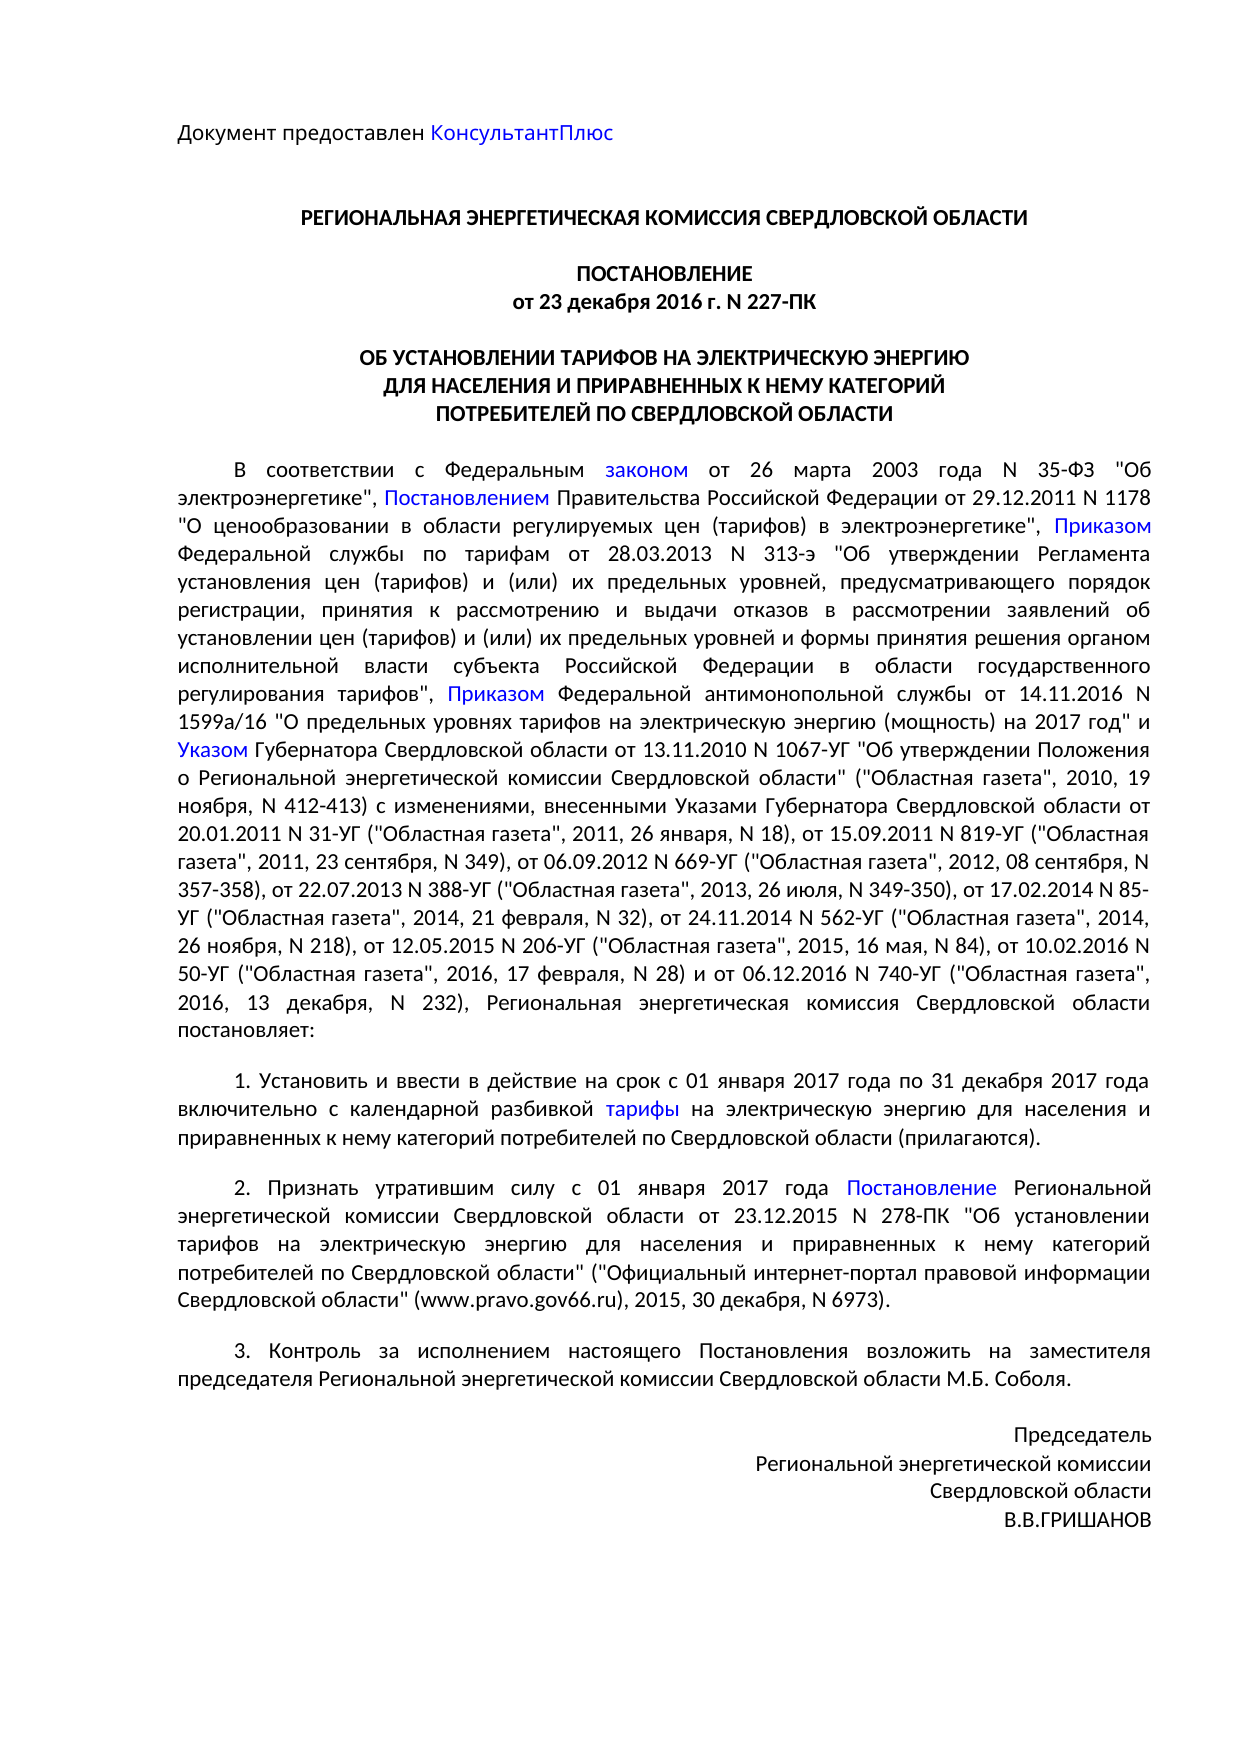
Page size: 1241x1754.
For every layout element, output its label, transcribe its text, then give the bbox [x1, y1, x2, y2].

text 3. Контроль за исполнением настоящего Постановления возложить на заместителя председателя Региональной энергетической комиссии Свердловской области М.Б. Соболя. [177, 1337, 1152, 1393]
text 1. Установить и ввести в действие на срок с 01 января 2017 года по 31 декабря 2017 года включительно с календарной разбивкой тарифы на электрическую энергию для населения и приравненных к нему категорий потребителей по Свердловской области (прилагаются). [177, 1067, 1152, 1151]
title ОБ УСТАНОВЛЕНИИ ТАРИФОВ НА ЭЛЕКТРИЧЕСКУЮ ЭНЕРГИЮ [177, 343, 1152, 371]
title ПОТРЕБИТЕЛЕЙ ПО СВЕРДЛОВСКОЙ ОБЛАСТИ [177, 399, 1152, 427]
title РЕГИОНАЛЬНАЯ ЭНЕРГЕТИЧЕСКАЯ КОМИССИЯ СВЕРДЛОВСКОЙ ОБЛАСТИ [177, 203, 1152, 231]
title от 23 декабря 2016 г. N 227-ПК [177, 287, 1152, 315]
text В соответствии с Федеральным законом от 26 марта 2003 года N 35-ФЗ "Об электроэнергетике", Постановлением Правительства Российской Федерации от 29.12.2011 N 1178 "О ценообразовании в области регулируемых цен (тарифов) в электроэнергетике", Приказом Федеральной службы по тарифам от 28.03.2013 N 313-э "Об утверждении Регламента установления цен (тарифов) и (или) их предельных уровней, предусматривающего порядок регистрации, принятия к рассмотрению и выдачи отказов в рассмотрении заявлений об установлении цен (тарифов) и (или) их предельных уровней и формы принятия решения органом исполнительной власти субъекта Российской Федерации в области государственного регулирования тарифов", Приказом Федеральной антимонопольной службы от 14.11.2016 N 1599а/16 "О предельных уровнях тарифов на электрическую энергию (мощность) на 2017 год" и Указом Губернатора Свердловской области от 13.11.2010 N 1067-УГ "Об утверждении Положения о Региональной энергетической комиссии Свердловской области" ("Областная газета", 2010, 19 ноября, N 412-413) с изменениями, внесенными Указами Губернатора Свердловской области от 20.01.2011 N 31-УГ ("Областная газета", 2011, 26 января, N 18), от 15.09.2011 N 819-УГ ("Областная газета", 2011, 23 сентября, N 349), от 06.09.2012 N 669-УГ ("Областная газета", 2012, 08 сентября, N 357-358), от 22.07.2013 N 388-УГ ("Областная газета", 2013, 26 июля, N 349-350), от 17.02.2014 N 85-УГ ("Областная газета", 2014, 21 февраля, N 32), от 24.11.2014 N 562-УГ ("Областная газета", 2014, 26 ноября, N 218), от 12.05.2015 N 206-УГ ("Областная газета", 2015, 16 мая, N 84), от 10.02.2016 N 50-УГ ("Областная газета", 2016, 17 февраля, N 28) и от 06.12.2016 N 740-УГ ("Областная газета", 2016, 13 декабря, N 232), Региональная энергетическая комиссия Свердловской области постановляет: [177, 455, 1152, 1044]
text Председатель [177, 1421, 1152, 1449]
text Региональной энергетической комиссии [177, 1449, 1152, 1477]
title ПОСТАНОВЛЕНИЕ [177, 259, 1152, 287]
text 2. Признать утратившим силу с 01 января 2017 года Постановление Региональной энергетической комиссии Свердловской области от 23.12.2015 N 278-ПК "Об установлении тарифов на электрическую энергию для населения и приравненных к нему категорий потребителей по Свердловской области" ("Официальный интернет-портал правовой информации Свердловской области" (www.pravo.gov66.ru), 2015, 30 декабря, N 6973). [177, 1173, 1152, 1314]
title Документ предоставлен КонсультантПлюс [177, 118, 1152, 175]
text Свердловской области [177, 1477, 1152, 1505]
title ДЛЯ НАСЕЛЕНИЯ И ПРИРАВНЕННЫХ К НЕМУ КАТЕГОРИЙ [177, 371, 1152, 399]
text В.В.ГРИШАНОВ [177, 1505, 1152, 1533]
